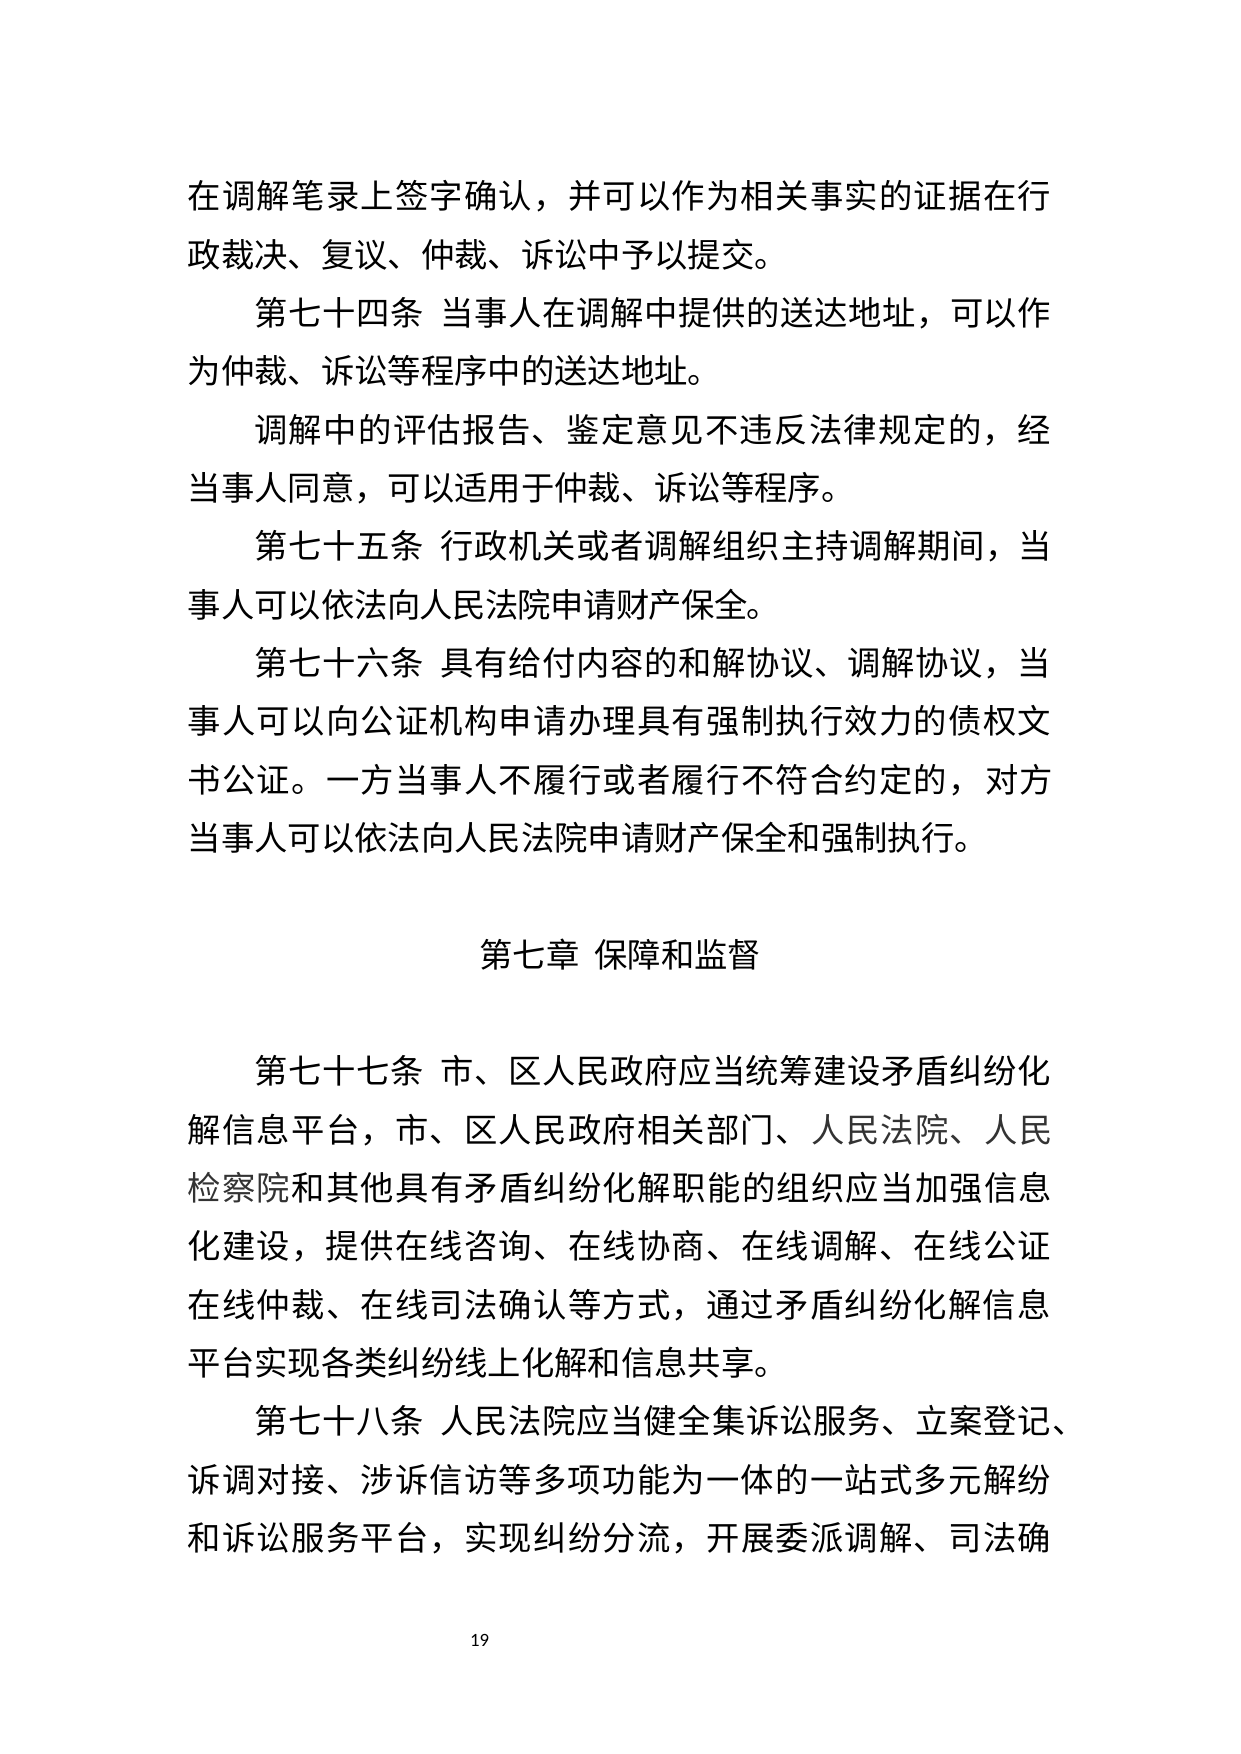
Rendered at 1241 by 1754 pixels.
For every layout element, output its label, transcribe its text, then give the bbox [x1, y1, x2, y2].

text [187, 1387, 1053, 1562]
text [187, 162, 1053, 279]
text 第七章 保障和监督 [187, 920, 1053, 979]
text 第七十五条 行政机关或者调解组织主持调解期间，当事人可以依法向人民法院申请财产保全。 [187, 512, 1053, 629]
text 第七十四条 当事人在调解中提供的送达地址，可以作为仲裁、诉讼等程序中的送达地址。 [187, 279, 1053, 395]
text 第七十六条 具有给付内容的和解协议、调解协议，当事人可以向公证机构申请办理具有强制执行效力的债权文书公证。一方当事人不履行或者履行不符合约定的，对方当事人可以依法向人民法院申请财产保全和强制执行。 [187, 629, 1053, 862]
text 调解中的评估报告、鉴定意见不违反法律规定的，经当事人同意，可以适用于仲裁、诉讼等程序。 [187, 395, 1053, 512]
text 第七十七条 市、区人民政府应当统筹建设矛盾纠纷化解信息平台，市、区人民政府相关部门、人民法院、人民检察院和其他具有矛盾纠纷化解职能的组织应当加强信息化建设，提供在线咨询、在线协商、在线调解、在线公证、在线仲裁、在线司法确认等方式，通过矛盾纠纷化解信息平台实现各类纠纷线上化解和信息共享。 [187, 1037, 1053, 1387]
